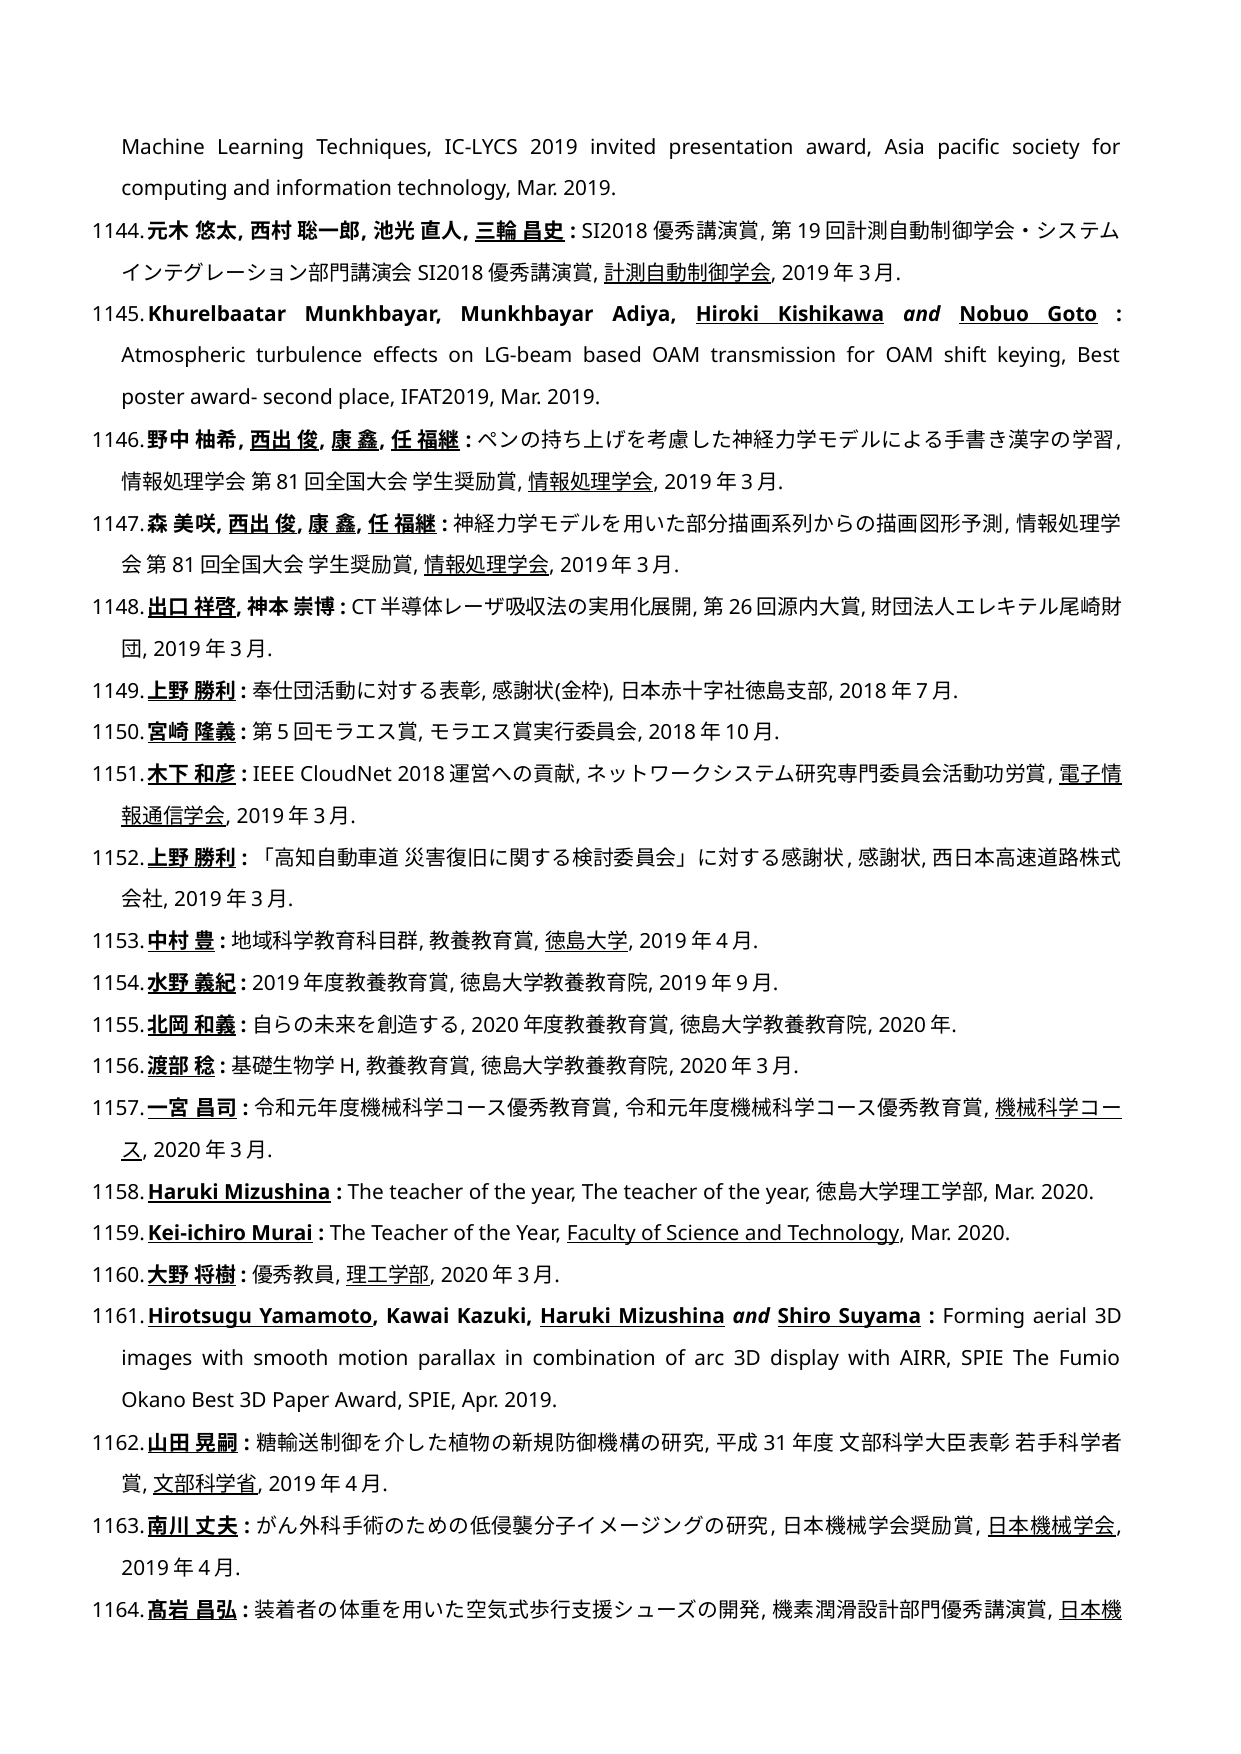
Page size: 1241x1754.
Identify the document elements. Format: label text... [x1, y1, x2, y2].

list 大野 将樹 : 優秀教員, 理工学部, 2020年3月. [92, 1253, 1122, 1295]
list 水野 義紀 : 2019年度教養教育賞, 徳島大学教養教育院, 2019年9月. [92, 961, 1122, 1002]
list 一宮 昌司 : 令和元年度機械科学コース優秀教育賞, 令和元年度機械科学コース優秀教育賞, 機械科学コース, 2020年3月. [92, 1086, 1122, 1169]
list 上野 勝利 : 「高知自動車道 災害復旧に関する検討委員会」に対する感謝状, 感謝状, 西日本高速道路株式会社, 2019年3月. [92, 835, 1122, 919]
list 木下 和彦 : IEEE CloudNet 2018運営への貢献, ネットワークシステム研究専門委員会活動功労賞, 電子情報通信学会, 2019年3月. [92, 752, 1122, 835]
list 渡部 稔 : 基礎生物学H, 教養教育賞, 徳島大学教養教育院, 2020年3月. [92, 1044, 1122, 1086]
list Kei-ichiro Murai : The Teacher of the Year, Faculty of Science and Technology, Mar. 2020. [92, 1211, 1122, 1253]
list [92, 125, 1122, 209]
list 出口 祥啓, 神本 崇博 : CT半導体レーザ吸収法の実用化展開, 第26回源内大賞, 財団法人エレキテル尾崎財団, 2019年3月. [92, 584, 1122, 668]
list 宮崎 隆義 : 第5回モラエス賞, モラエス賞実行委員会, 2018年10月. [92, 710, 1122, 752]
list Hirotsugu Yamamoto, Kawai Kazuki, Haruki Mizushina and Shiro Suyama : Forming aerial 3D images with smooth motion parallax in combination of arc 3D display with AIRR, SPIE The Fumio Okano Best 3D Paper Award, SPIE, Apr. 2019. [92, 1295, 1122, 1420]
list Haruki Mizushina : The teacher of the year, The teacher of the year, 徳島大学理工学部, Mar. 2020. [92, 1169, 1122, 1211]
list 野中 柚希, 西出 俊, 康 鑫, 任 福継 : ペンの持ち上げを考慮した神経力学モデルによる手書き漢字の学習, 情報処理学会 第81回全国大会 学生奨励賞, 情報処理学会, 2019年3月. [92, 417, 1122, 501]
list 元木 悠太, 西村 聡一郎, 池光 直人, 三輪 昌史 : SI2018 優秀講演賞, 第19回計測自動制御学会・システムインテグレーション部門講演会 SI2018 優秀講演賞, 計測自動制御学会, 2019年3月. [92, 209, 1122, 292]
list 南川 丈夫 : がん外科手術のための低侵襲分子イメージングの研究, 日本機械学会奨励賞, 日本機械学会, 2019年4月. [92, 1503, 1122, 1587]
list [92, 1587, 1122, 1629]
list 森 美咲, 西出 俊, 康 鑫, 任 福継 : 神経力学モデルを用いた部分描画系列からの描画図形予測, 情報処理学会 第81回全国大会 学生奨励賞, 情報処理学会, 2019年3月. [92, 501, 1122, 584]
list 中村 豊 : 地域科学教育科目群, 教養教育賞, 徳島大学, 2019年4月. [92, 919, 1122, 961]
list 山田 晃嗣 : 糖輸送制御を介した植物の新規防御機構の研究, 平成31年度 文部科学大臣表彰 若手科学者賞, 文部科学省, 2019年4月. [92, 1420, 1122, 1503]
list Khurelbaatar Munkhbayar, Munkhbayar Adiya, Hiroki Kishikawa and Nobuo Goto : Atmospheric turbulence effects on LG-beam based OAM transmission for OAM shift keying, Best poster award- second place, IFAT2019, Mar. 2019. [92, 292, 1122, 417]
list 上野 勝利 : 奉仕団活動に対する表彰, 感謝状(金枠), 日本赤十字社徳島支部, 2018年7月. [92, 668, 1122, 710]
list 北岡 和義 : 自らの未来を創造する, 2020年度教養教育賞, 徳島大学教養教育院, 2020年. [92, 1002, 1122, 1044]
